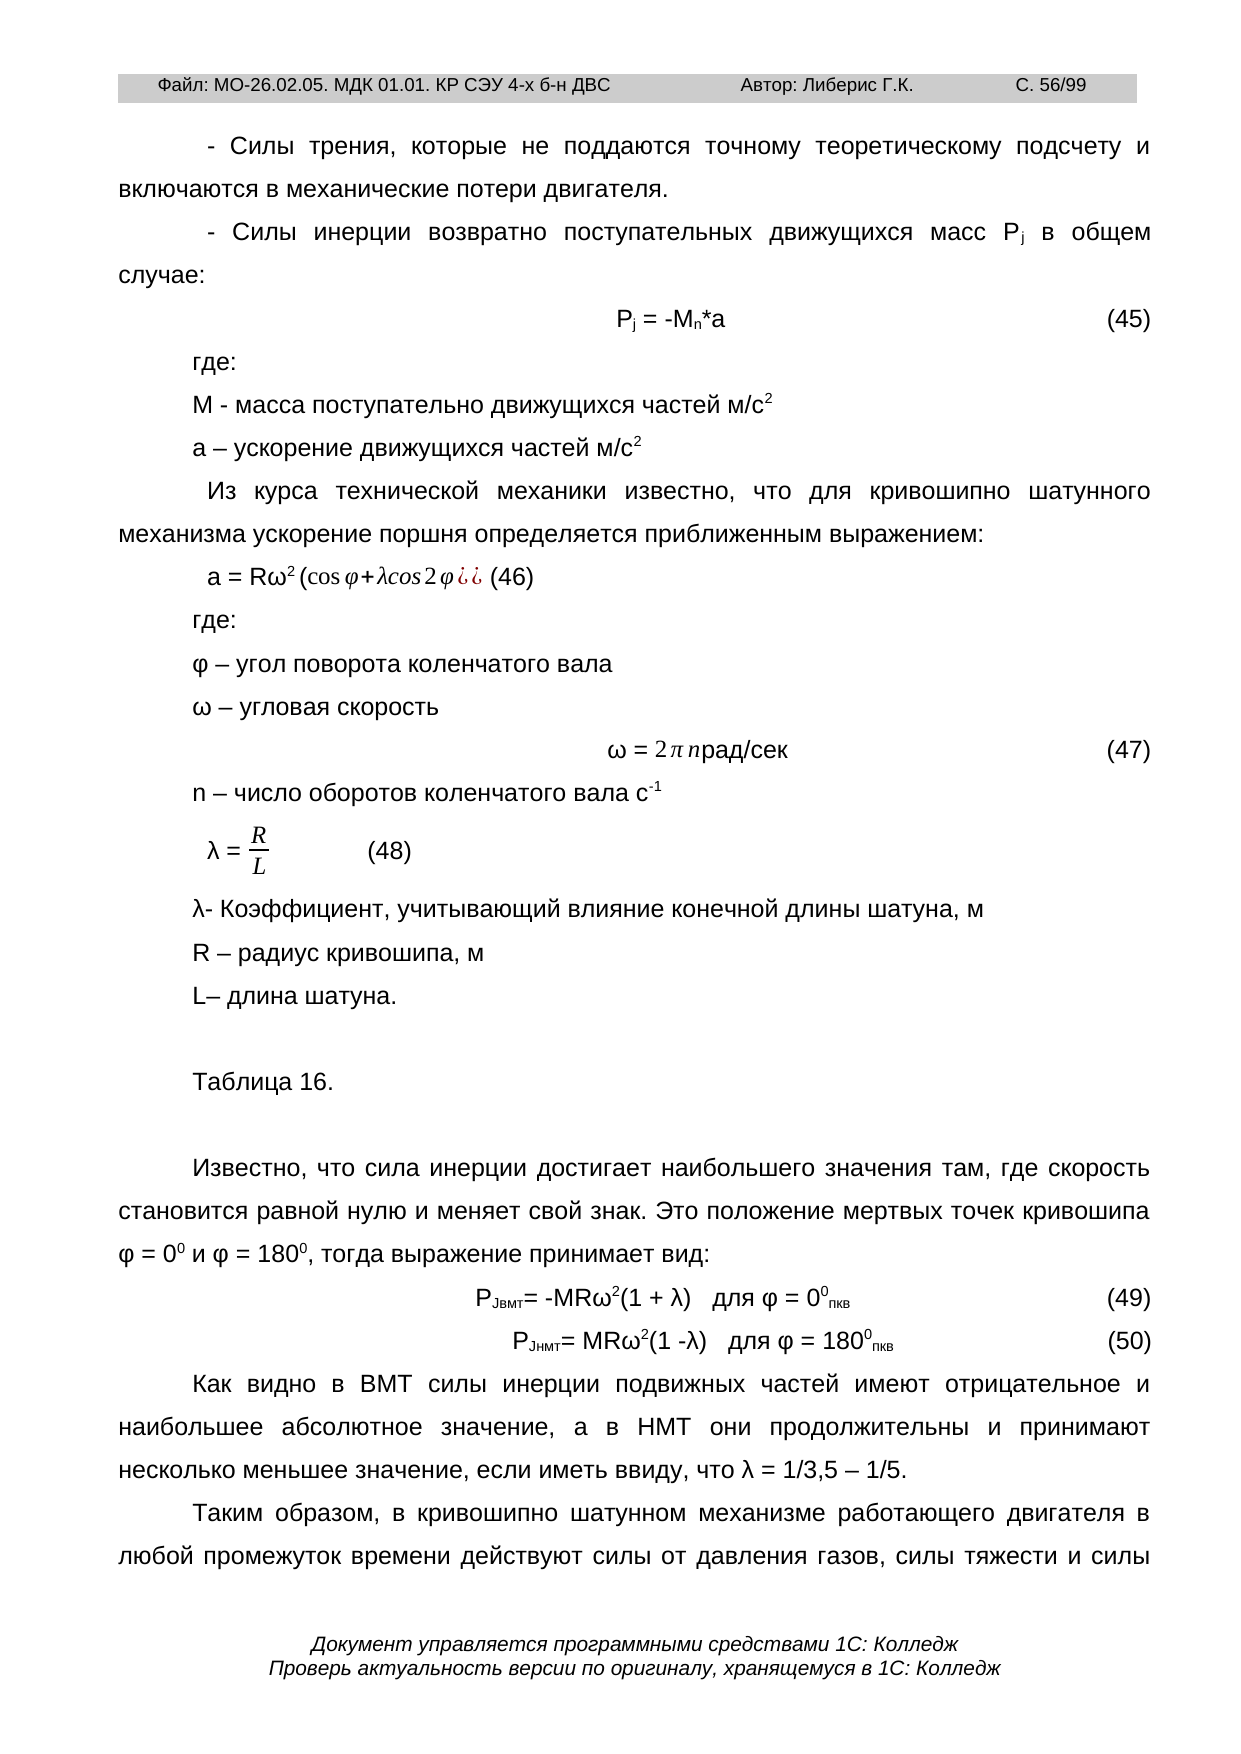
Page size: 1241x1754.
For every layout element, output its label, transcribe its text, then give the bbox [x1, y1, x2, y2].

text - Силы инерции возвратно поступательных движущихся масс Рj в общем случае: [118, 217, 1152, 289]
text М - масса поступательно движущихся частей м/с2 [118, 390, 1152, 419]
text а – ускорение движущихся частей м/с2 [118, 433, 1152, 462]
text а = Rω2 ( (46) [118, 562, 1152, 591]
text РJнмт= МRω2(1 -λ) для φ = 1800пкв (50) [118, 1326, 1152, 1354]
text Из курса технической механики известно, что для кривошипно шатунного механизма ускорение поршня определяется приближенным выражением: [118, 476, 1152, 548]
text Рj = -Мn*а (45) [118, 304, 1152, 332]
text Известно, что сила инерции достигает наибольшего значения там, где скорость становится равной нулю и меняет свой знак. Это положение мертвых точек кривошипа φ = 00 и φ = 1800, тогда выражение принимает вид: [118, 1153, 1152, 1268]
text ω = рад/сек (47) [118, 735, 1152, 764]
text где: [118, 606, 1152, 634]
text ω – угловая скорость [118, 692, 1152, 721]
text n – число оборотов коленчатого вала с-1 [118, 778, 1152, 807]
text где: [118, 347, 1152, 376]
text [118, 1498, 1152, 1570]
text - Силы трения, которые не поддаются точному теоретическому подсчету и включаются в механические потери двигателя. [118, 131, 1152, 203]
text Как видно в ВМТ силы инерции подвижных частей имеют отрицательное и наибольшее абсолютное значение, а в НМТ они продолжительны и принимают несколько меньшее значение, если иметь ввиду, что λ = 1/3,5 – 1/5. [118, 1369, 1152, 1484]
text R – радиус кривошипа, м [118, 938, 1152, 966]
text Таблица 16. [118, 1067, 1152, 1096]
text φ – угол поворота коленчатого вала [118, 649, 1152, 677]
text λ- Коэффициент, учитывающий влияние конечной длины шатуна, м [118, 894, 1152, 923]
text λ = (48) [118, 821, 1152, 880]
text РJвмт= -МRω2(1 + λ) для φ = 00пкв (49) [118, 1283, 1152, 1311]
text L– длина шатуна. [118, 981, 1152, 1009]
